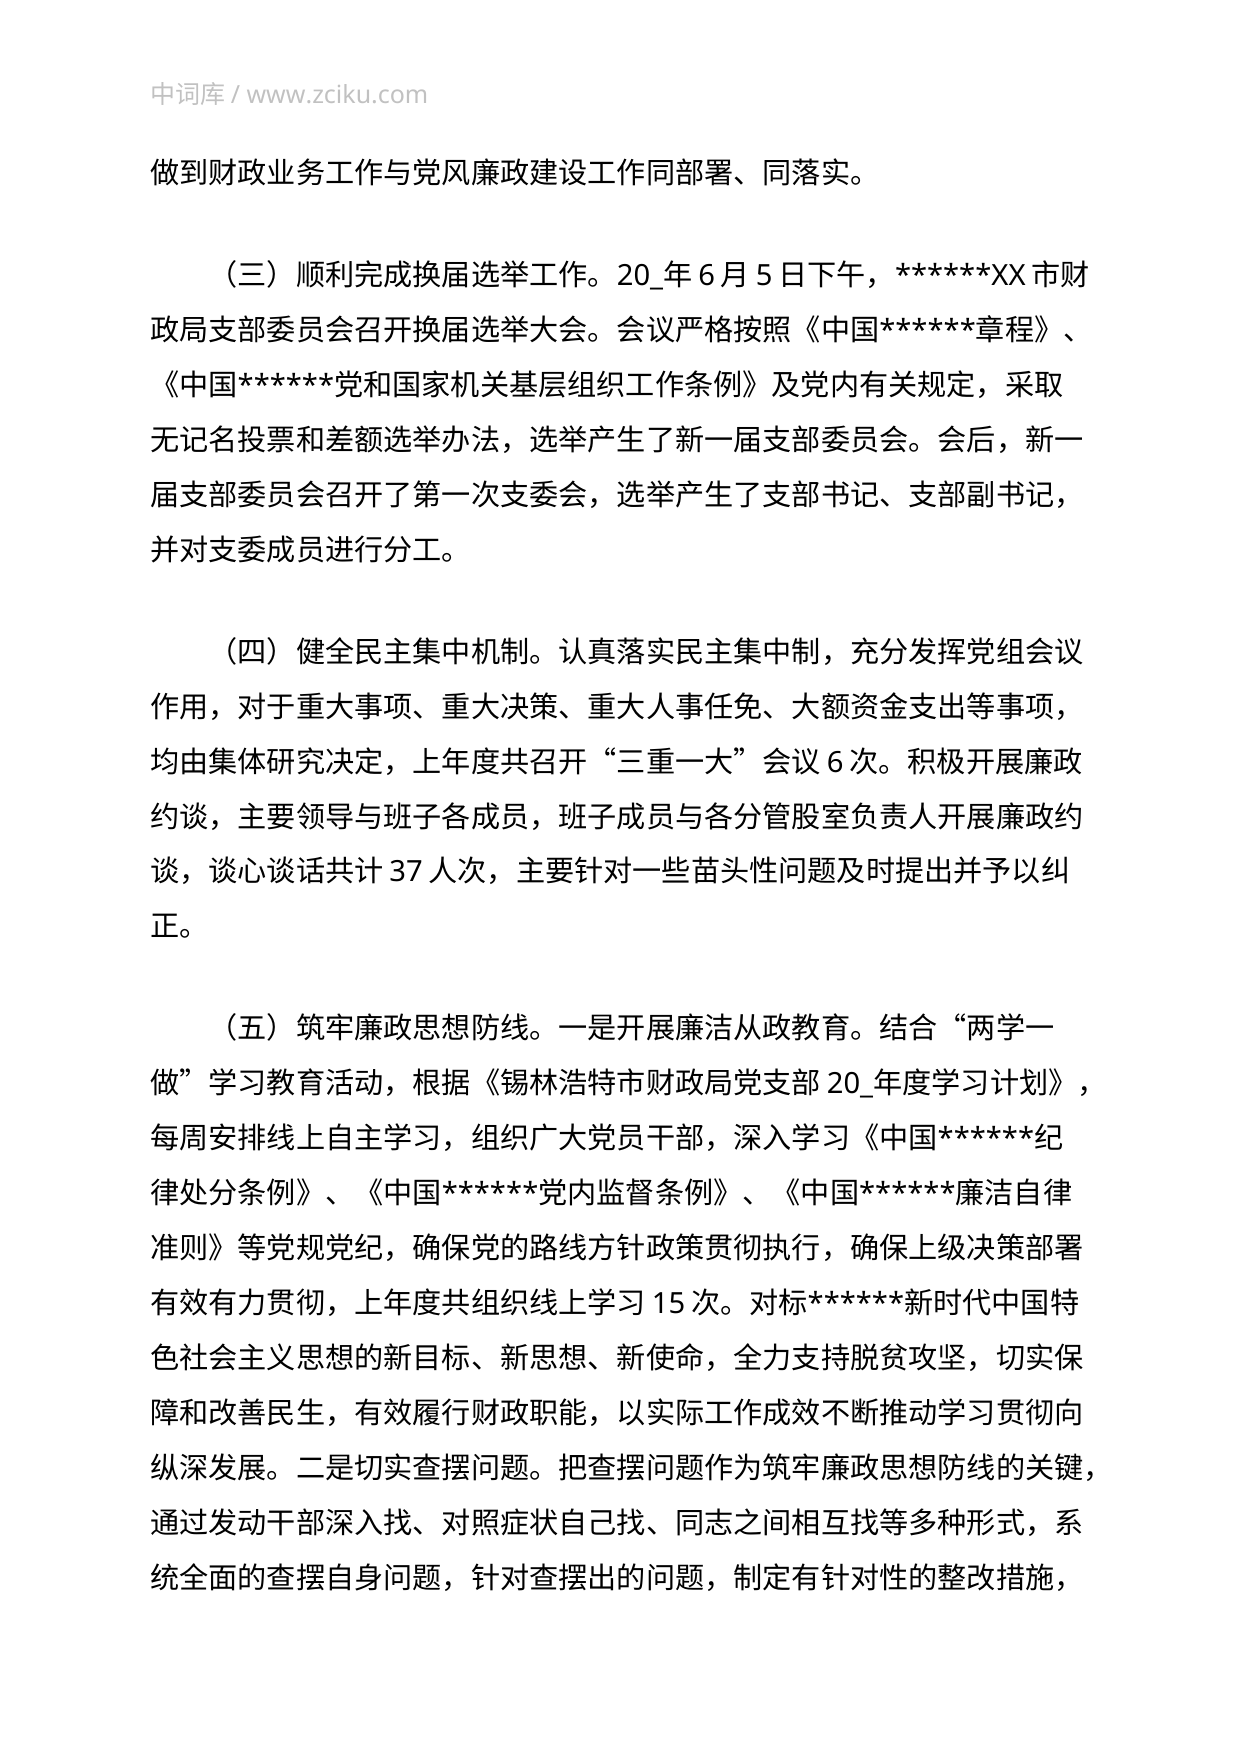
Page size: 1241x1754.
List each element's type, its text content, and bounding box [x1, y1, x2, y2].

text （三）顺利完成换届选举工作。20_年6月5日下午，******XX市财政局支部委员会召开换届选举大会。会议严格按照《中国******章程》、《中国******党和国家机关基层组织工作条例》及党内有关规定，采取无记名投票和差额选举办法，选举产生了新一届支部委员会。会后，新一届支部委员会召开了第一次支委会，选举产生了支部书记、支部副书记，并对支委成员进行分工。 [150, 252, 1090, 569]
text （四）健全民主集中机制。认真落实民主集中制，充分发挥党组会议作用，对于重大事项、重大决策、重大人事任免、大额资金支出等事项，均由集体研究决定，上年度共召开“三重一大”会议6次。积极开展廉政约谈，主要领导与班子各成员，班子成员与各分管股室负责人开展廉政约谈，谈心谈话共计37人次，主要针对一些苗头性问题及时提出并予以纠正。 [150, 628, 1090, 945]
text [150, 150, 1090, 192]
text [150, 1005, 1090, 1596]
